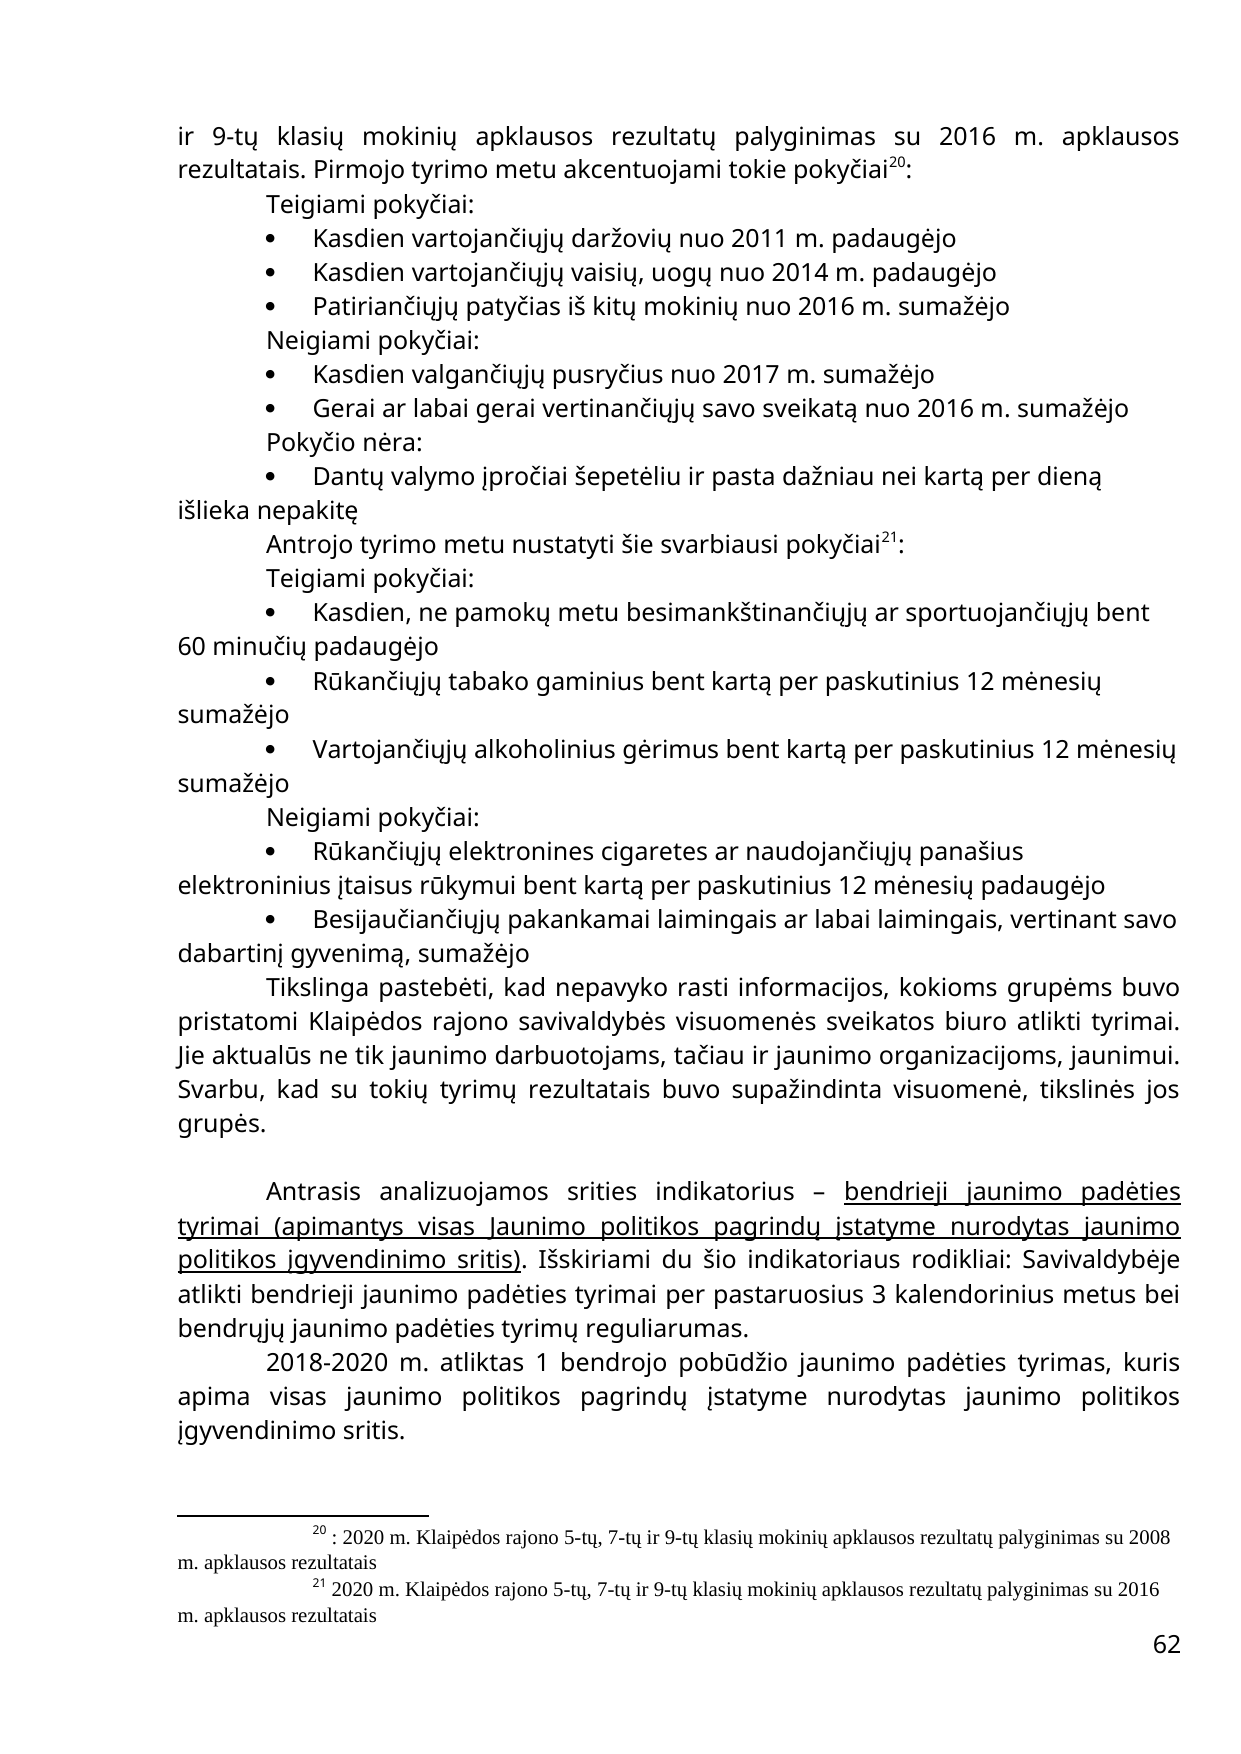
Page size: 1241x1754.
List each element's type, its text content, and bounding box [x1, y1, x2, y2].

text Antrasis analizuojamos srities indikatorius – bendrieji jaunimo padėties tyrimai (apimantys visas Jaunimo politikos pagrindų įstatyme nurodytas jaunimo politikos įgyvendinimo sritis). Išskiriami du šio indikatoriaus rodikliai: Savivaldybėje atlikti bendrieji jaunimo padėties tyrimai per pastaruosius 3 kalendorinius metus bei bendrųjų jaunimo padėties tyrimų reguliarumas. [177, 1238, 1181, 1344]
list Gerai ar labai gerai vertinančiųjų savo sveikatą nuo 2016 m. sumažėjo [177, 391, 1181, 425]
list Kasdien vartojančiųjų vaisių, uogų nuo 2014 m. padaugėjo [177, 254, 1181, 288]
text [177, 118, 1181, 186]
text Tikslinga pastebėti, kad nepavyko rasti informacijos, kokioms grupėms buvo pristatomi Klaipėdos rajono savivaldybės visuomenės sveikatos biuro atlikti tyrimai. Jie aktualūs ne tik jaunimo darbuotojams, tačiau ir jaunimo organizacijoms, jaunimui. Svarbu, kad su tokių tyrimų rezultatais buvo supažindinta visuomenė, tikslinės jos grupės. [177, 970, 1181, 1140]
list Vartojančiųjų alkoholinius gėrimus bent kartą per paskutinius 12 mėnesių sumažėjo [177, 731, 1181, 799]
text Teigiami pokyčiai: [177, 561, 1181, 595]
text Antrasis analizuojamos srities indikatorius – bendrieji jaunimo padėties tyrimai (apimantys visas Jaunimo politikos pagrindų įstatyme nurodytas jaunimo politikos įgyvendinimo sritis). Išskiriami du šio indikatoriaus rodikliai: Savivaldybėje atlikti bendrieji jaunimo padėties tyrimai per pastaruosius 3 kalendorinius metus bei bendrųjų jaunimo padėties tyrimų reguliarumas. [177, 1174, 1181, 1237]
text Pokyčio nėra: [177, 425, 1181, 459]
list Besijaučiančiųjų pakankamai laimingais ar labai laimingais, vertinant savo dabartinį gyvenimą, sumažėjo [177, 902, 1181, 970]
text Neigiami pokyčiai: [177, 322, 1181, 357]
text Antrojo tyrimo metu nustatyti šie svarbiausi pokyčiai: [177, 527, 1181, 561]
list Dantų valymo įpročiai šepetėliu ir pasta dažniau nei kartą per dieną išlieka nepakitę [177, 459, 1181, 527]
text 2018-2020 m. atliktas 1 bendrojo pobūdžio jaunimo padėties tyrimas, kuris apima visas jaunimo politikos pagrindų įstatyme nurodytas jaunimo politikos įgyvendinimo sritis. [177, 1344, 1181, 1447]
list Kasdien valgančiųjų pusryčius nuo 2017 m. sumažėjo [177, 357, 1181, 391]
list Kasdien, ne pamokų metu besimankštinančiųjų ar sportuojančiųjų bent 60 minučių padaugėjo [177, 595, 1181, 663]
list Kasdien vartojančiųjų daržovių nuo 2011 m. padaugėjo [177, 220, 1181, 254]
text Teigiami pokyčiai: [177, 186, 1181, 220]
list Rūkančiųjų tabako gaminius bent kartą per paskutinius 12 mėnesių sumažėjo [177, 663, 1181, 731]
list Patiriančiųjų patyčias iš kitų mokinių nuo 2016 m. sumažėjo [177, 288, 1181, 322]
list Rūkančiųjų elektronines cigaretes ar naudojančiųjų panašius elektroninius įtaisus rūkymui bent kartą per paskutinius 12 mėnesių padaugėjo [177, 833, 1181, 902]
text Neigiami pokyčiai: [177, 799, 1181, 833]
